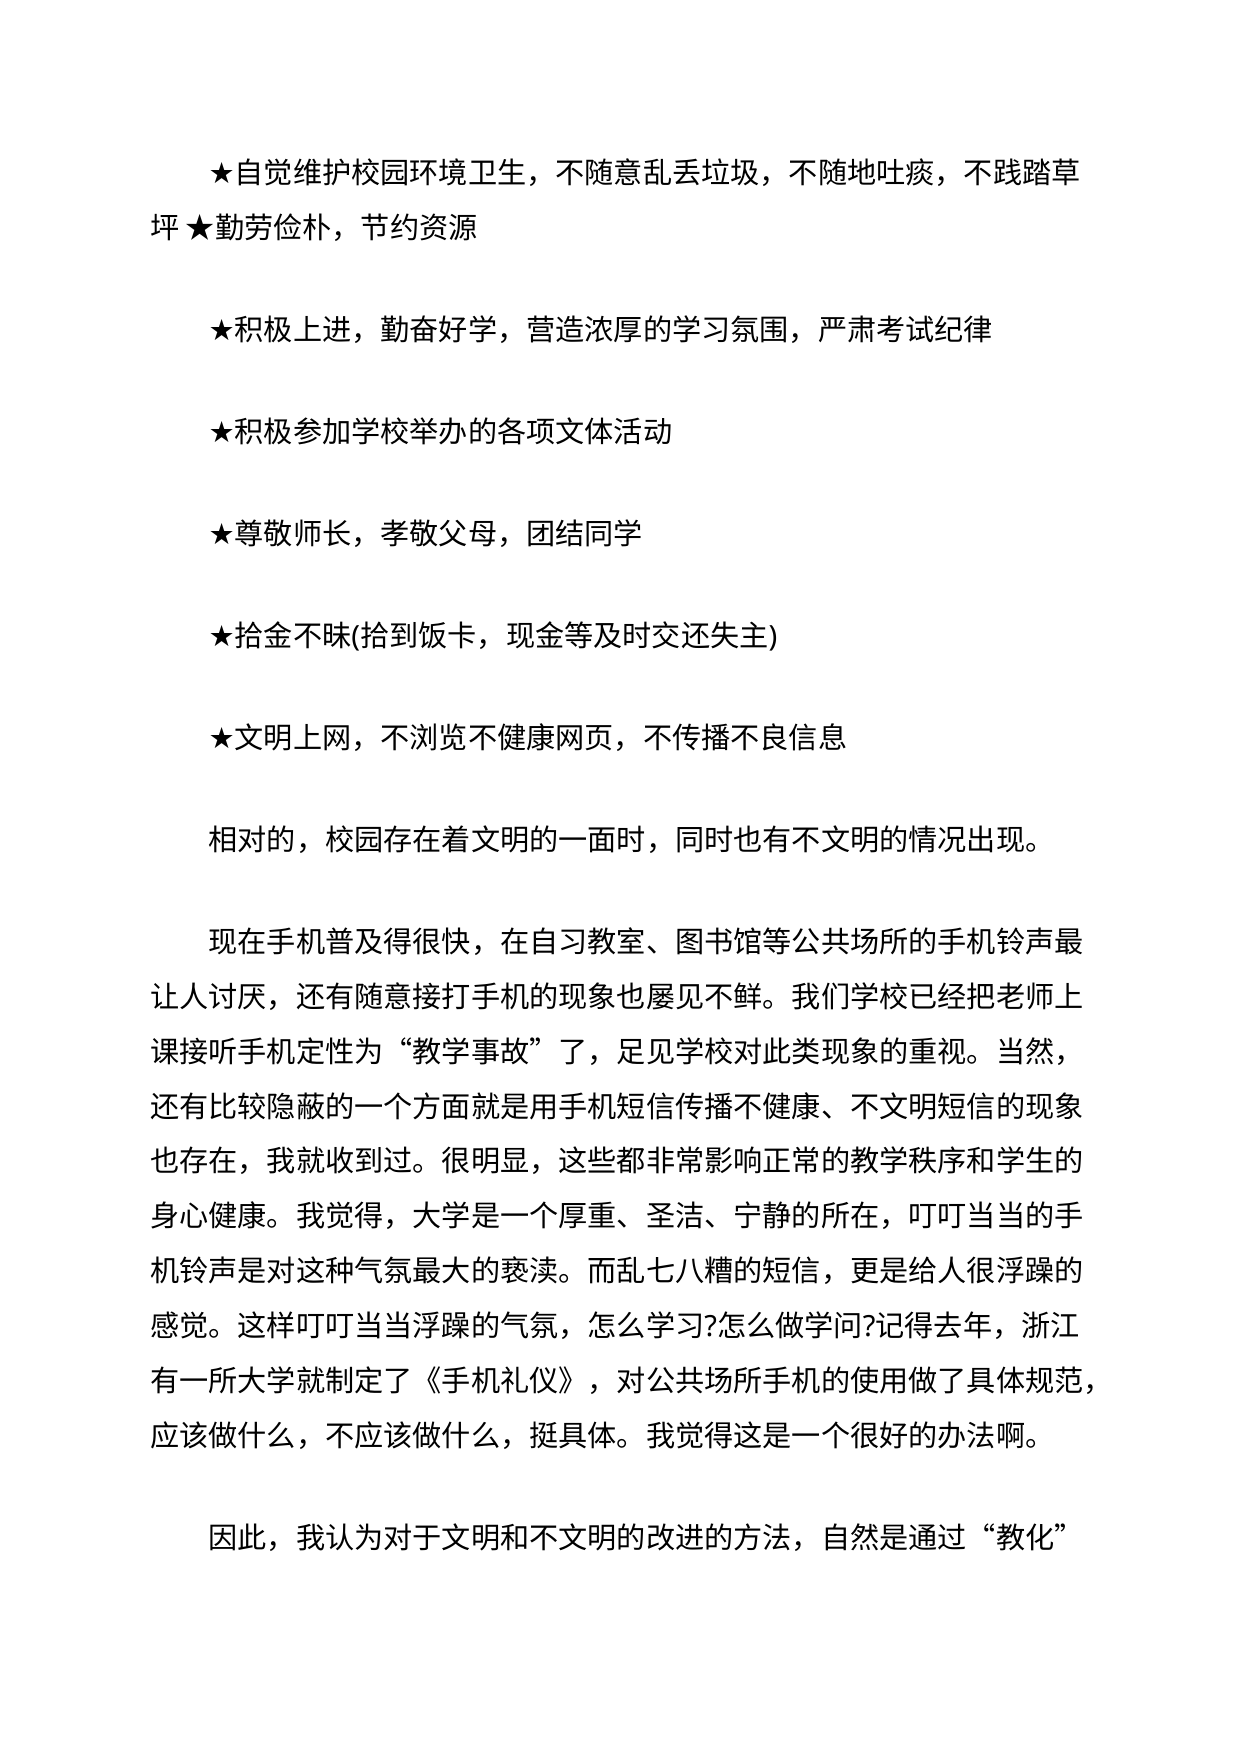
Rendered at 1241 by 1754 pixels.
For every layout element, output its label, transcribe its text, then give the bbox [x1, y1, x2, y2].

text ★积极参加学校举办的各项文体活动 [150, 409, 1090, 451]
text ★文明上网，不浏览不健康网页，不传播不良信息 [150, 715, 1090, 757]
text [150, 1514, 1090, 1557]
text 相对的，校园存在着文明的一面时，同时也有不文明的情况出现。 [150, 817, 1090, 859]
text ★拾金不昧(拾到饭卡，现金等及时交还失主) [150, 613, 1090, 655]
text ★自觉维护校园环境卫生，不随意乱丢垃圾，不随地吐痰，不践踏草坪 ★勤劳俭朴，节约资源 [150, 150, 1090, 247]
text ★尊敬师长，孝敬父母，团结同学 [150, 511, 1090, 553]
text ★积极上进，勤奋好学，营造浓厚的学习氛围，严肃考试纪律 [150, 307, 1090, 349]
text 现在手机普及得很快，在自习教室、图书馆等公共场所的手机铃声最让人讨厌，还有随意接打手机的现象也屡见不鲜。我们学校已经把老师上课接听手机定性为“教学事故”了，足见学校对此类现象的重视。当然，还有比较隐蔽的一个方面就是用手机短信传播不健康、不文明短信的现象也存在，我就收到过。很明显，这些都非常影响正常的教学秩序和学生的身心健康。我觉得，大学是一个厚重、圣洁、宁静的所在，叮叮当当的手机铃声是对这种气氛最大的亵渎。而乱七八糟的短信，更是给人很浮躁的感觉。这样叮叮当当浮躁的气氛，怎么学习?怎么做学问?记得去年，浙江有一所大学就制定了《手机礼仪》，对公共场所手机的使用做了具体规范，应该做什么，不应该做什么，挺具体。我觉得这是一个很好的办法啊。 [150, 918, 1090, 1455]
